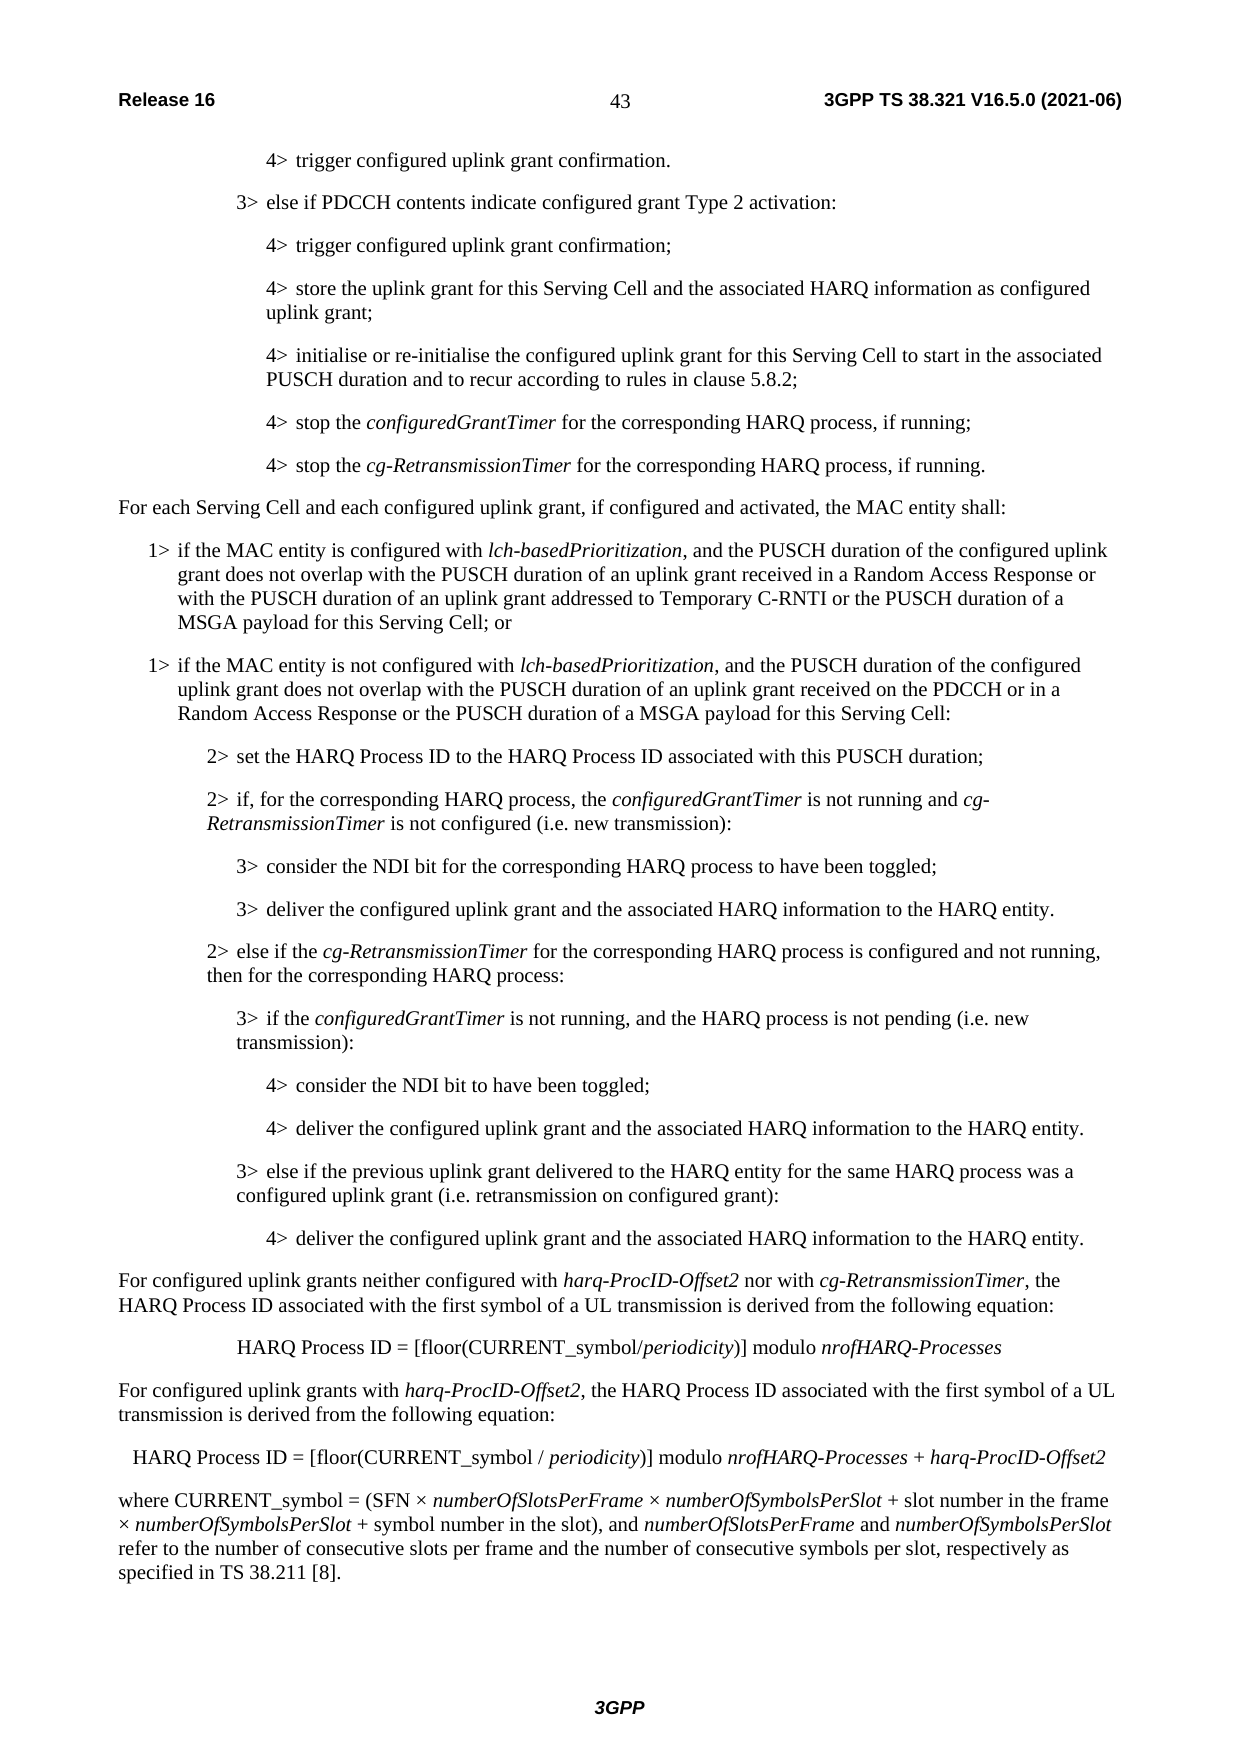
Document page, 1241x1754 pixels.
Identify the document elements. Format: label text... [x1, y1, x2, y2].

text 2> set the HARQ Process ID to the HARQ Process ID associated with this PUSCH duration; [207, 744, 1122, 768]
text For each Serving Cell and each configured uplink grant, if configured and activated, the MAC entity shall: [118, 495, 1122, 519]
text 1> if the MAC entity is configured with lch-basedPrioritization, and the PUSCH duration of the configured uplink grant does not overlap with the PUSCH duration of an uplink grant received in a Random Access Response or with the PUSCH duration of an uplink grant addressed to Temporary C-RNTI or the PUSCH duration of a MSGA payload for this Serving Cell; or [148, 538, 1122, 634]
text 4> trigger configured uplink grant confirmation. [266, 147, 1122, 172]
text For configured uplink grants with harq-ProcID-Offset2, the HARQ Process ID associated with the first symbol of a UL transmission is derived from the following equation: [118, 1378, 1122, 1426]
text 4> initialise or re-initialise the configured uplink grant for this Serving Cell to start in the associated PUSCH duration and to recur according to rules in clause 5.8.2; [266, 343, 1122, 391]
text where CURRENT_symbol = (SFN × numberOfSlotsPerFrame × numberOfSymbolsPerSlot + slot number in the frame × numberOfSymbolsPerSlot + symbol number in the slot), and numberOfSlotsPerFrame and numberOfSymbolsPerSlot refer to the number of consecutive slots per frame and the number of consecutive symbols per slot, respectively as specified in TS 38.211 [8]. [118, 1488, 1122, 1584]
text 4> store the uplink grant for this Serving Cell and the associated HARQ information as configured uplink grant; [266, 276, 1122, 324]
text 3> if the configuredGrantTimer is not running, and the HARQ process is not pending (i.e. new transmission): [236, 1006, 1122, 1054]
text 2> if, for the corresponding HARQ process, the configuredGrantTimer is not running and cg-RetransmissionTimer is not configured (i.e. new transmission): [207, 787, 1122, 835]
text 4> trigger configured uplink grant confirmation; [266, 233, 1122, 257]
text 4> stop the cg-RetransmissionTimer for the corresponding HARQ process, if running. [266, 452, 1122, 477]
text 4> consider the NDI bit to have been toggled; [266, 1073, 1122, 1097]
text HARQ Process ID = [floor(CURRENT_symbol/periodicity)] modulo nrofHARQ-Processes [118, 1335, 1122, 1359]
text 1> if the MAC entity is not configured with lch-basedPrioritization, and the PUSCH duration of the configured uplink grant does not overlap with the PUSCH duration of an uplink grant received on the PDCCH or in a Random Access Response or the PUSCH duration of a MSGA payload for this Serving Cell: [148, 653, 1122, 725]
text 4> stop the configuredGrantTimer for the corresponding HARQ process, if running; [266, 410, 1122, 434]
text 4> deliver the configured uplink grant and the associated HARQ information to the HARQ entity. [266, 1226, 1122, 1250]
text For configured uplink grants neither configured with harq-ProcID-Offset2 nor with cg-RetransmissionTimer, the HARQ Process ID associated with the first symbol of a UL transmission is derived from the following equation: [118, 1268, 1122, 1317]
text 3> deliver the configured uplink grant and the associated HARQ information to the HARQ entity. [236, 897, 1122, 921]
text 3> consider the NDI bit for the corresponding HARQ process to have been toggled; [236, 854, 1122, 878]
text 2> else if the cg-RetransmissionTimer for the corresponding HARQ process is configured and not running, then for the corresponding HARQ process: [207, 939, 1122, 987]
text 4> deliver the configured uplink grant and the associated HARQ information to the HARQ entity. [266, 1116, 1122, 1140]
text 3> else if PDCCH contents indicate configured grant Type 2 activation: [236, 190, 1122, 214]
text 3> else if the previous uplink grant delivered to the HARQ entity for the same HARQ process was a configured uplink grant (i.e. retransmission on configured grant): [236, 1159, 1122, 1207]
text HARQ Process ID = [floor(CURRENT_symbol / periodicity)] modulo nrofHARQ-Processes + harq-ProcID-Offset2 [118, 1445, 1122, 1469]
